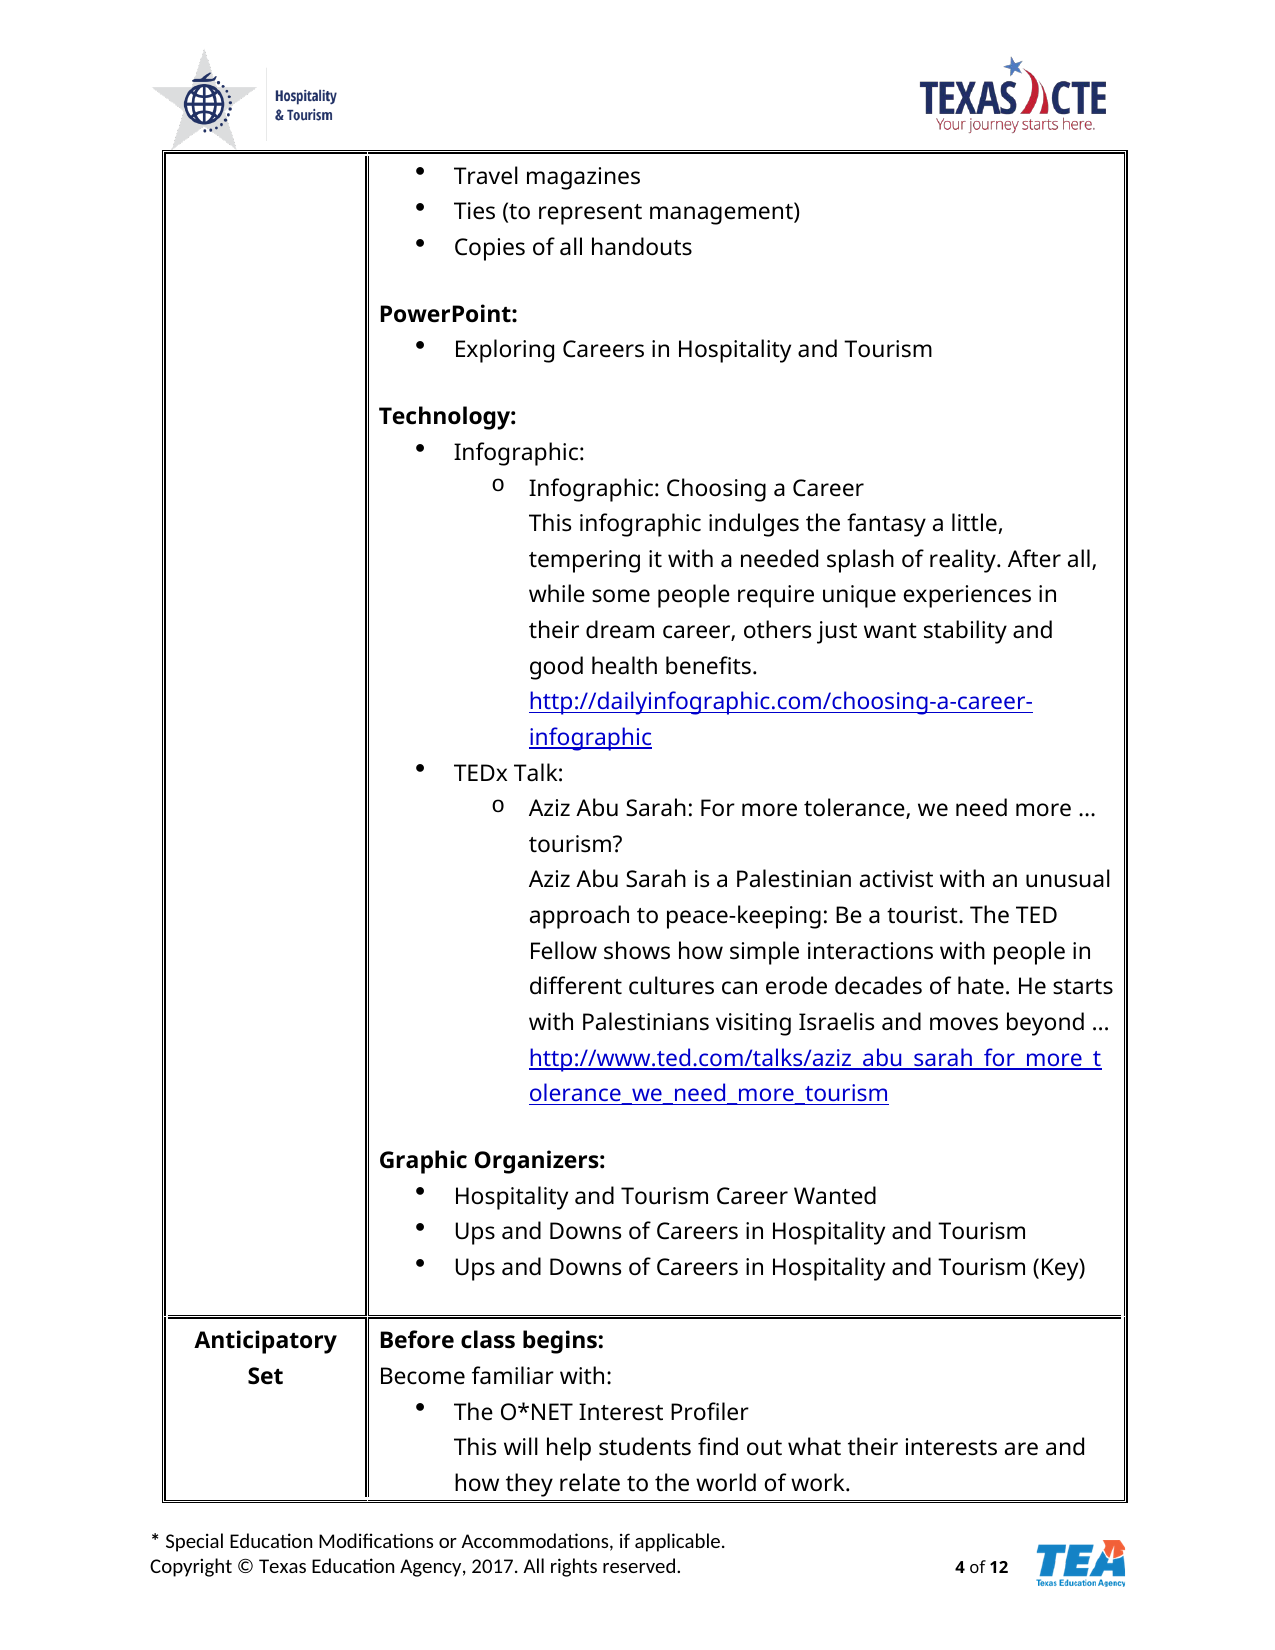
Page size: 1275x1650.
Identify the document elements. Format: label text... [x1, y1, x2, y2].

picture [900, 45, 1125, 144]
table_cell Anticipatory Set [164, 1315, 367, 1500]
picture [1036, 1540, 1125, 1587]
table_cell Materials/Specialized Equipment Needed [166, 154, 367, 1315]
